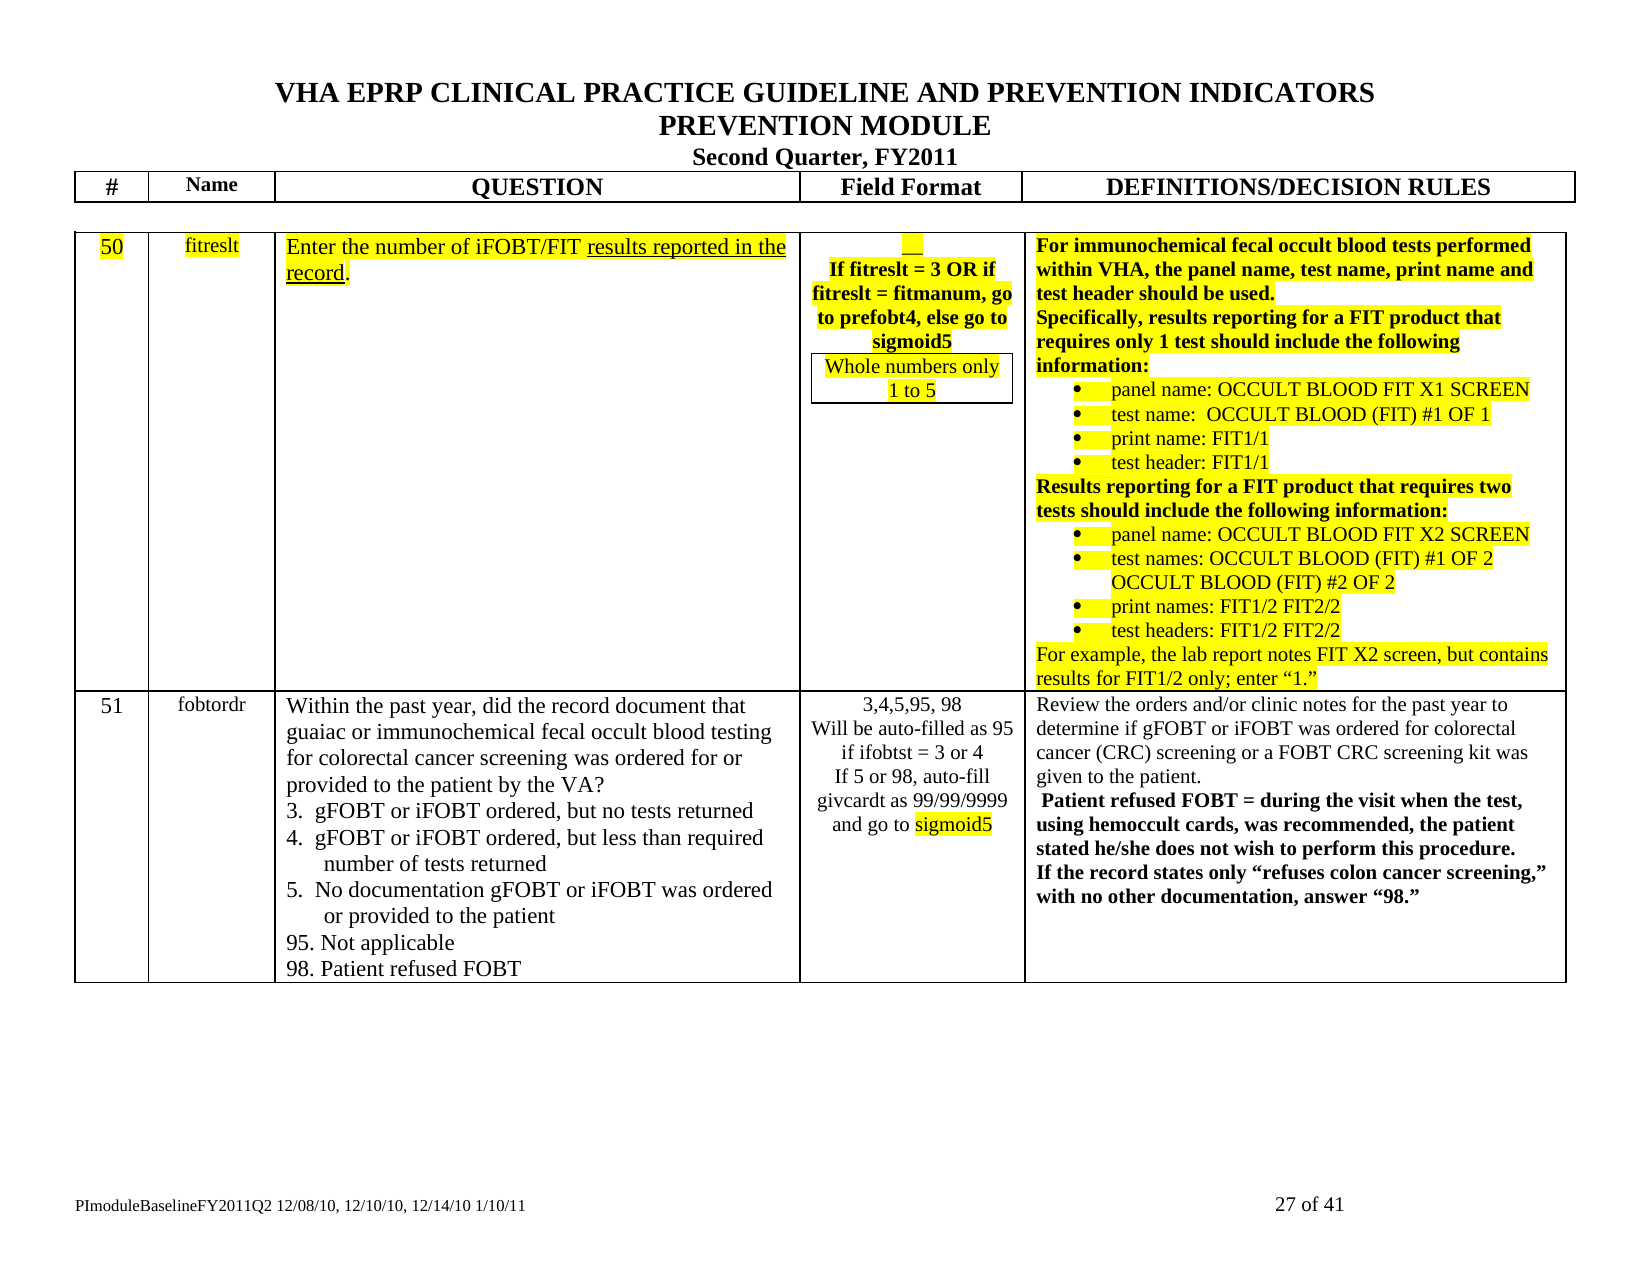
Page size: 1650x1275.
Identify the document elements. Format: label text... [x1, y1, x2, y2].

table_cell Within the past year, did the record document that guaiac or immunochemical fecal occult blood testing for colorectal cancer screening was ordered for or provided to the patient by the VA? 3. gFOBT or iFOBT ordered, but no tests returned 4. gFOBT or iFOBT ordered, but less than required number of tests returned 5. No documentation gFOBT or iFOBT was ordered or provided to the patient 95. Not applicable 98. Patient refused FOBT [276, 692, 799, 982]
table_cell For immunochemical fecal occult blood tests performed within VHA, the panel name, test name, print name and test header should be used. Specifically, results reporting for a FIT product that requires only 1 test should include the following information: panel name: OCCULT BLOOD FIT X1 SCREEN test name: OCCULT BLOOD (FIT) #1 OF 1 print name: FIT1/1 test header: FIT1/1 Results reporting for a FIT product that requires two tests should include the following information: panel name: OCCULT BLOOD FIT X2 SCREEN test names: OCCULT BLOOD (FIT) #1 OF 2 OCCULT BLOOD (FIT) #2 OF 2 print names: FIT1/2 FIT2/2 test headers: FIT1/2 FIT2/2 For example, the lab report notes FIT X2 screen, but contains results for FIT1/2 only; enter “1.” [1026, 233, 1565, 690]
table_cell 3,4,5,95, 98 Will be auto-filled as 95 if ifobtst = 3 or 4 If 5 or 98, auto-fill givcardt as 99/99/9999 and go to sigmoid5 [801, 692, 1024, 982]
table_cell fitreslt [149, 233, 274, 690]
table_cell 51 [76, 692, 148, 982]
table_cell fobtordr [149, 692, 274, 982]
table_cell __ If fitreslt = 3 OR if fitreslt = fitmanum, go to prefobt4, else go to sigmoid5 [801, 233, 1024, 690]
table_cell 50 [76, 233, 148, 690]
table_cell Review the orders and/or clinic notes for the past year to determine if gFOBT or iFOBT was ordered for colorectal cancer (CRC) screening or a FOBT CRC screening kit was given to the patient. Patient refused FOBT = during the visit when the test, using hemoccult cards, was recommended, the patient stated he/she does not wish to perform this procedure. If the record states only “refuses colon cancer screening,” with no other documentation, answer “98.” [1026, 692, 1565, 982]
table_cell Enter the number of iFOBT/FIT results reported in the record. [276, 233, 799, 690]
